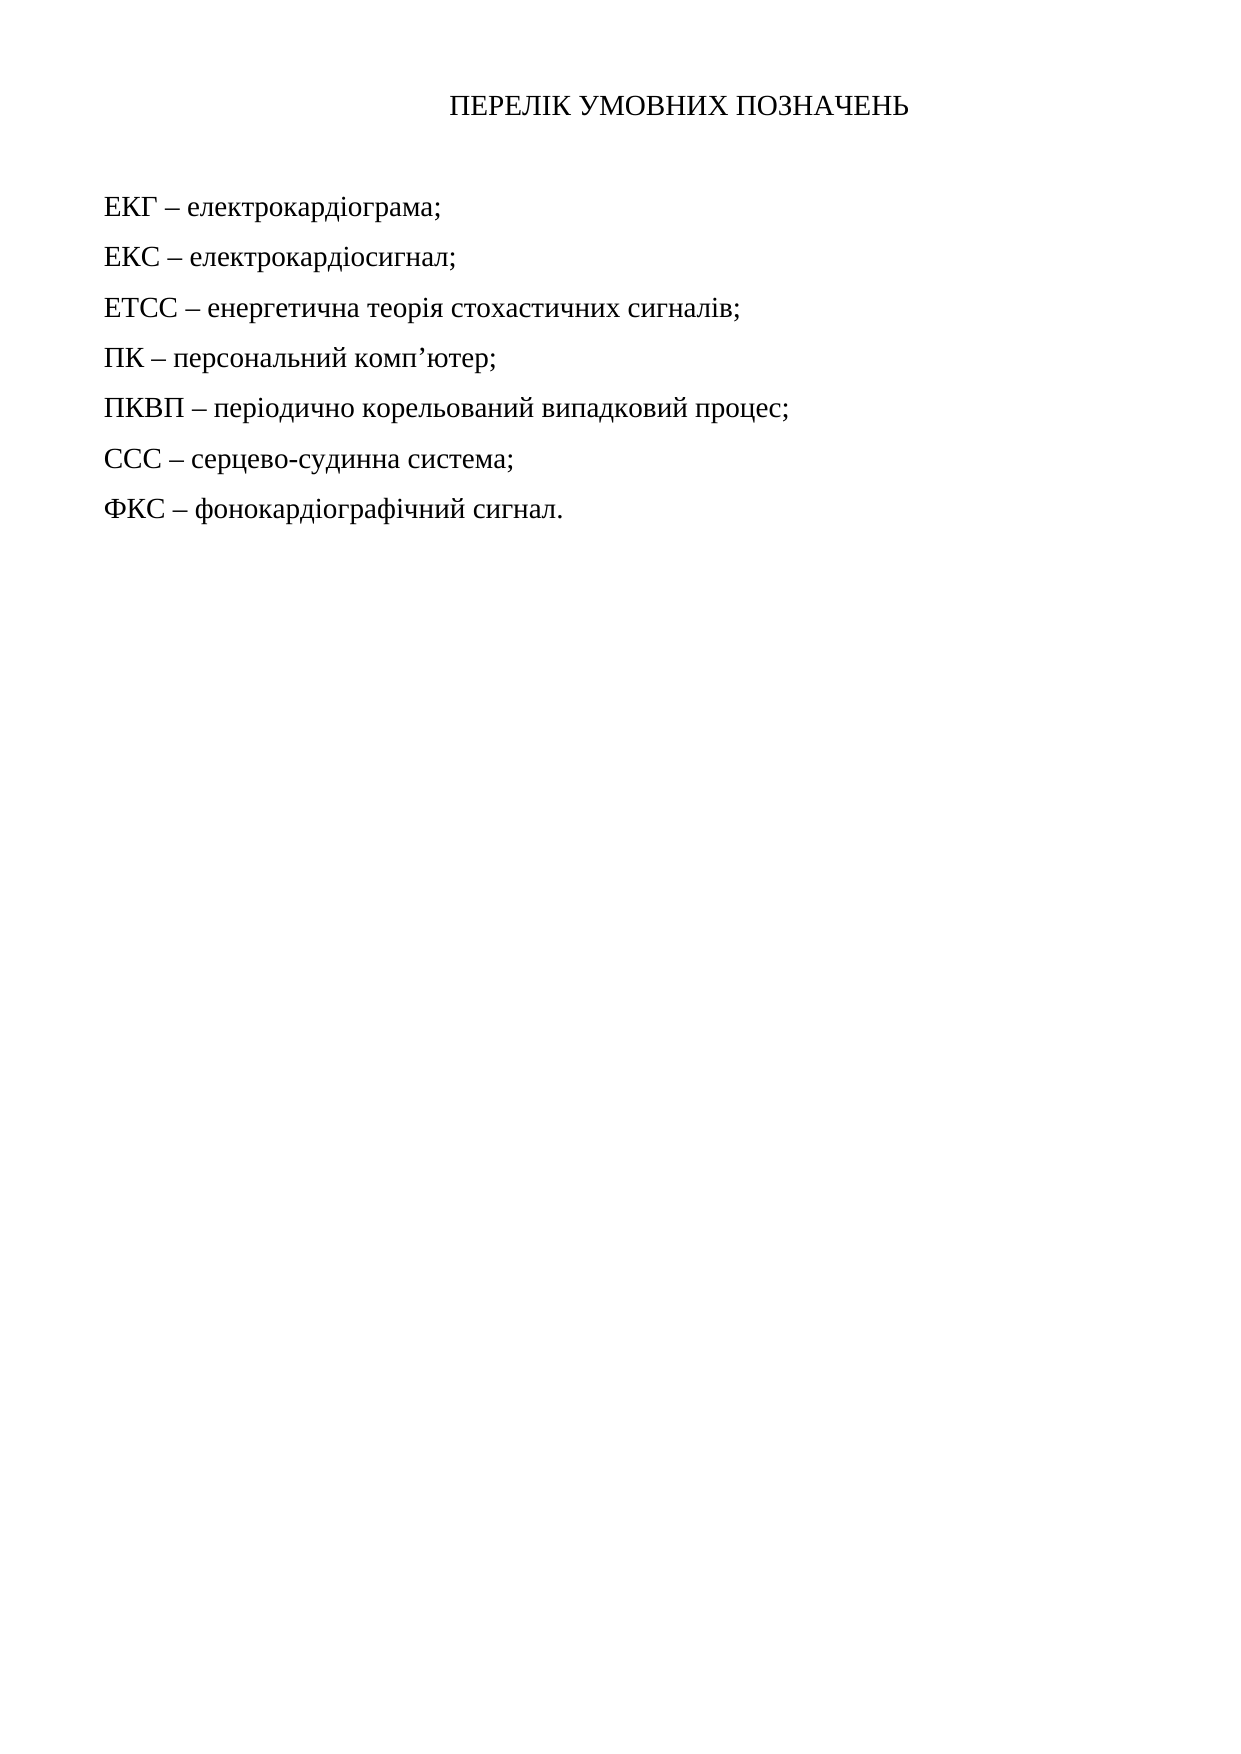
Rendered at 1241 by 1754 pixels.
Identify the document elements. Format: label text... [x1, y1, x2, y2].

title ПК – персональний комп’ютер; [103, 340, 1181, 374]
title ЕКС – електрокардіосигнал; [103, 239, 1181, 273]
text ПЕРЕЛІК УМОВНИХ ПОЗНАЧЕНЬ [103, 88, 1181, 122]
title ФКC – фонокардіографічний сигнал. [103, 491, 1181, 524]
title ПКВП – періодично корельований випадковий процес; [103, 390, 1181, 424]
title ССС – серцево-судинна система; [103, 441, 1181, 474]
title ЕКГ – електрокардіограма; [103, 189, 1181, 223]
title ЕТСС – енергетична теорія стохастичних сигналів; [103, 290, 1181, 323]
